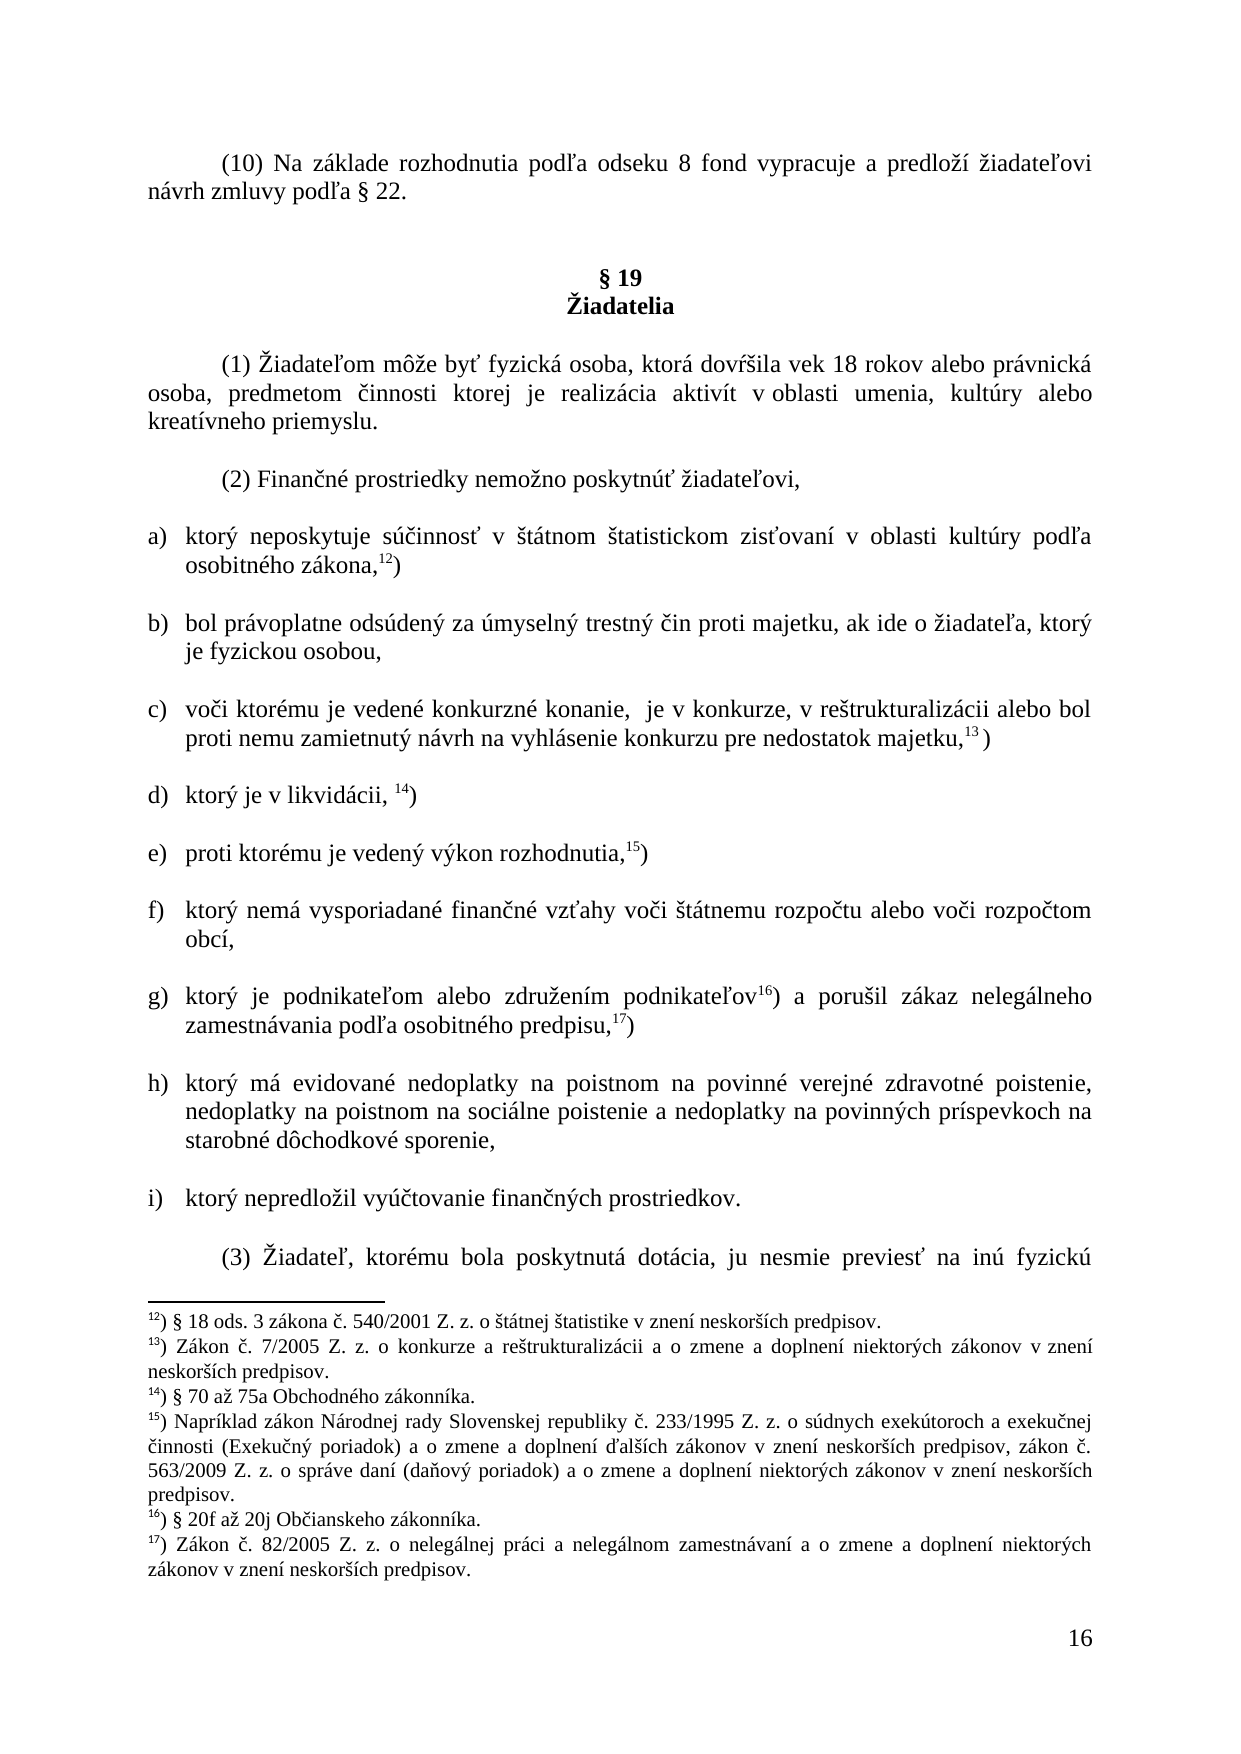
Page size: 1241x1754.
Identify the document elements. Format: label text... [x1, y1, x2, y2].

text Žiadatelia [148, 291, 1093, 320]
list ktorý neposkytuje súčinnosť v štátnom štatistickom zisťovaní v oblasti kultúry podľa osobitného zákona,) [148, 521, 1093, 579]
list ktorý nepredložil vyúčtovanie finančných prostriedkov. [148, 1183, 1093, 1211]
list ktorý má evidované nedoplatky na poistnom na povinné verejné zdravotné poistenie, nedoplatky na poistnom na sociálne poistenie a nedoplatky na povinných príspevkoch na starobné dôchodkové sporenie, [148, 1068, 1093, 1154]
list proti ktorému je vedený výkon rozhodnutia,) [148, 838, 1093, 866]
list bol právoplatne odsúdený za úmyselný trestný čin proti majetku, ak ide o žiadateľa, ktorý je fyzickou osobou, [148, 608, 1093, 665]
list ktorý je podnikateľom alebo združením podnikateľov) a porušil zákaz nelegálneho zamestnávania podľa osobitného predpisu,) [148, 981, 1093, 1039]
text § 19 [148, 263, 1093, 291]
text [148, 1242, 1093, 1271]
text (2) Finančné prostriedky nemožno poskytnúť žiadateľovi, [221, 464, 1093, 493]
list voči ktorému je vedené konkurzné konanie, je v konkurze, v reštrukturalizácii alebo bol proti nemu zamietnutý návrh na vyhlásenie konkurzu pre nedostatok majetku, ) [148, 694, 1093, 751]
list ktorý je v likvidácii, ) [148, 780, 1093, 809]
list ktorý nemá vysporiadané finančné vzťahy voči štátnemu rozpočtu alebo voči rozpočtom obcí, [148, 895, 1093, 953]
text (1) Žiadateľom môže byť fyzická osoba, ktorá dovŕšila vek 18 rokov alebo právnická osoba, predmetom činnosti ktorej je realizácia aktivít v oblasti umenia, kultúry alebo kreatívneho priemyslu. [148, 349, 1093, 435]
text (10) Na základe rozhodnutia podľa odseku 8 fond vypracuje a predloží žiadateľovi návrh zmluvy podľa § 22. [148, 148, 1093, 205]
